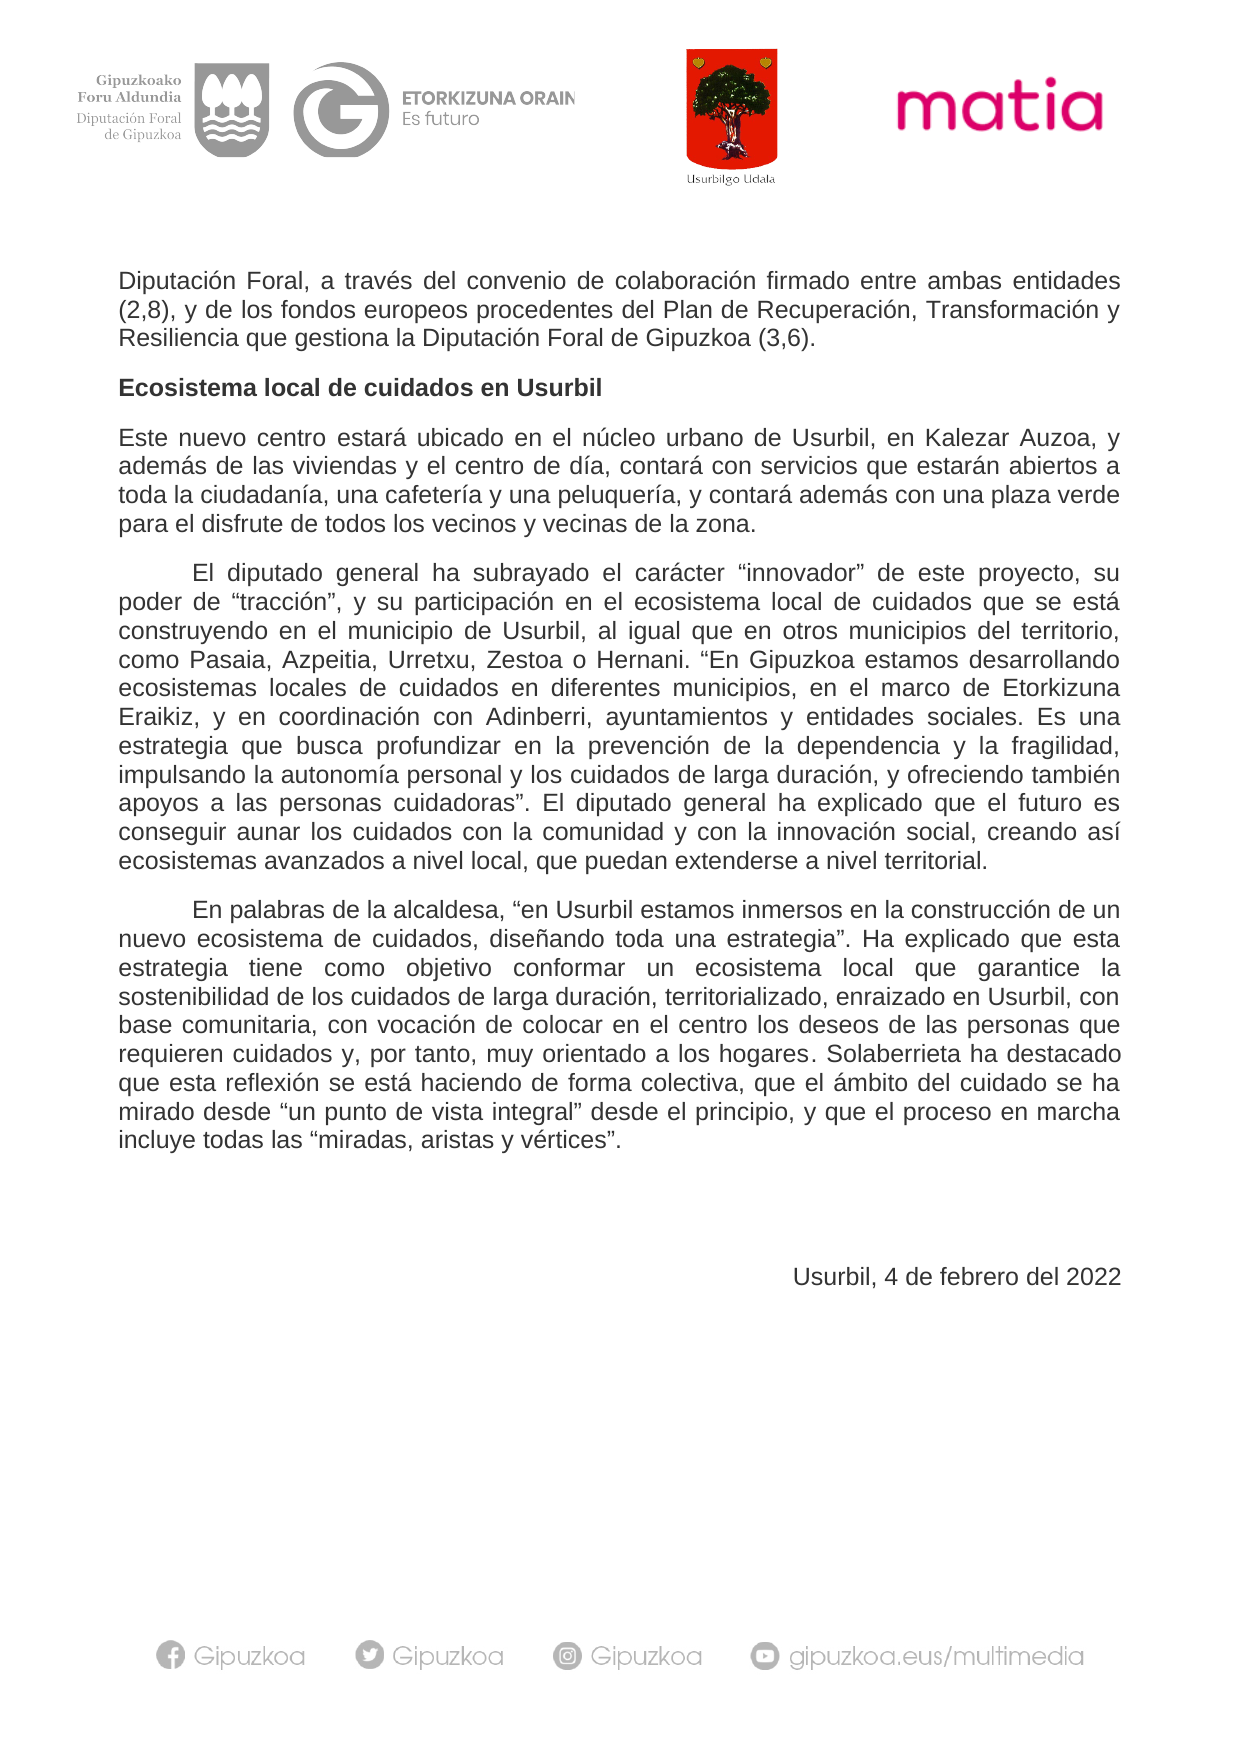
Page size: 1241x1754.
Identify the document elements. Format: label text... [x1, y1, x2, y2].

text El diputado general ha subrayado el carácter “innovador” de este proyecto, su poder de “tracción”, y su participación en el ecosistema local de cuidados que se está construyendo en el municipio de Usurbil, al igual que en otros municipios del territorio, como Pasaia, Azpeitia, Urretxu, Zestoa o Hernani. “En Gipuzkoa estamos desarrollando ecosistemas locales de cuidados en diferentes municipios, en el marco de Etorkizuna Eraikiz, y en coordinación con Adinberri, ayuntamientos y entidades sociales. Es una estrategia que busca profundizar en la prevención de la dependencia y la fragilidad, impulsando la autonomía personal y los cuidados de larga duración, y ofreciendo también apoyos a las personas cuidadoras”. El diputado general ha explicado que el futuro es conseguir aunar los cuidados con la comunidad y con la innovación social, creando así ecosistemas avanzados a nivel local, que puedan extenderse a nivel territorial. [118, 558, 1122, 874]
picture [686, 48, 778, 187]
picture [74, 60, 574, 157]
text En palabras de la alcaldesa, “en Usurbil estamos inmersos en la construcción de un nuevo ecosistema de cuidados, diseñando toda una estrategia”. Ha explicado que esta estrategia tiene como objetivo conformar un ecosistema local que garantice la sostenibilidad de los cuidados de larga duración, territorializado, enraizado en Usurbil, con base comunitaria, con vocación de colocar en el centro los deseos de las personas que requieren cuidados y, por tanto, muy orientado a los hogares. Solaberrieta ha destacado que esta reflexión se está haciendo de forma colectiva, que el ámbito del cuidado se ha mirado desde “un punto de vista integral” desde el principio, y que el proceso en marcha incluye todas las “miradas, aristas y vértices”. [118, 895, 1122, 1154]
picture [118, 1611, 1121, 1695]
picture [856, 68, 1137, 148]
text Este nuevo centro estará ubicado en el núcleo urbano de Usurbil, en Kalezar Auzoa, y además de las viviendas y el centro de día, contará con servicios que estarán abiertos a toda la ciudadanía, una cafetería y una peluquería, y contará además con una plaza verde para el disfrute de todos los vecinos y vecinas de la zona. [118, 422, 1122, 537]
text Ecosistema local de cuidados en Usurbil [118, 373, 1122, 402]
text Usurbil, 4 de febrero del 2022 [118, 1262, 1122, 1291]
